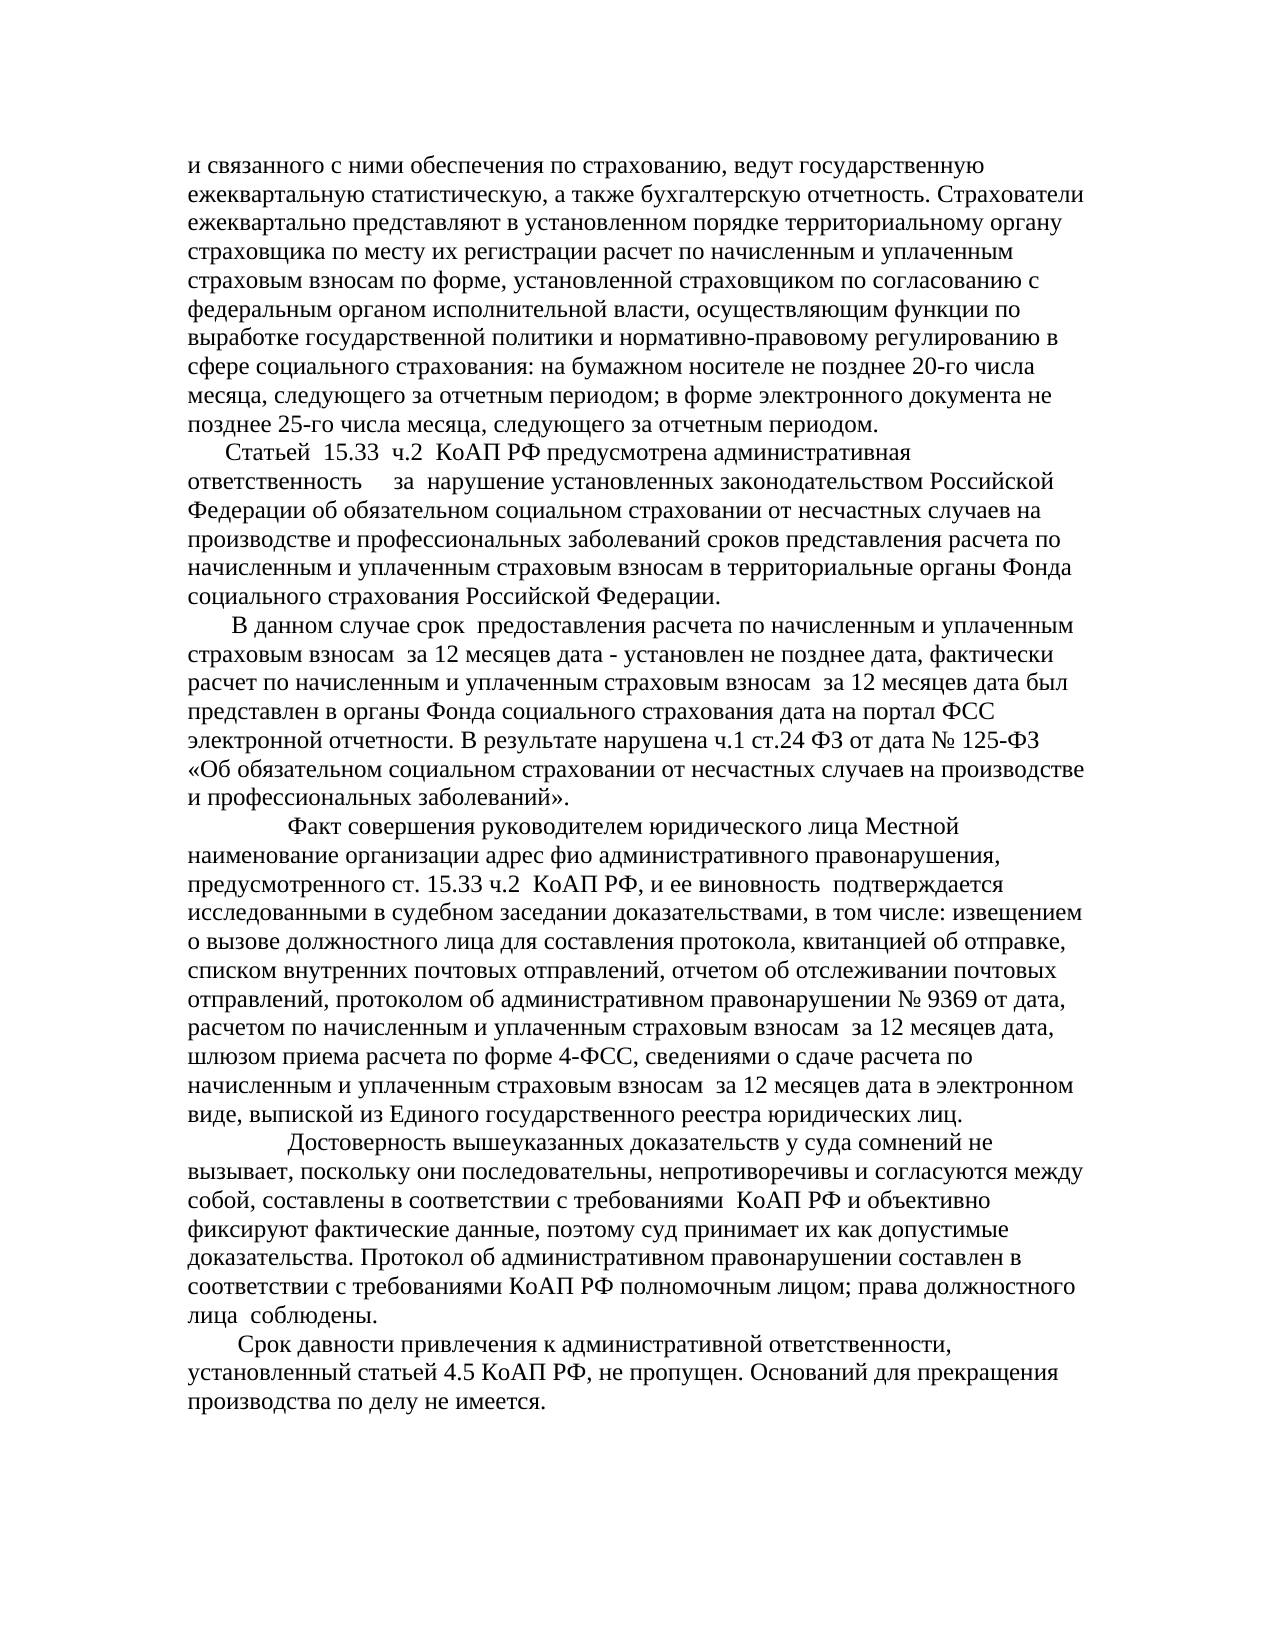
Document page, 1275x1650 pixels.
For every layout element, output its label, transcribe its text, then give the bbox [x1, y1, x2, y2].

text В данном случае срок предоставления расчета по начисленным и уплаченным страховым взносам за 12 месяцев дата - установлен не позднее дата, фактически расчет по начисленным и уплаченным страховым взносам за 12 месяцев дата был представлен в органы Фонда социального страхования дата на портал ФСС электронной отчетности. В результате нарушена ч.1 ст.24 ФЗ от дата № 125-ФЗ «Об обязательном социальном страховании от несчастных случаев на производстве и профессиональных заболеваний». [187, 610, 1087, 811]
text Факт совершения руководителем юридического лица Местной наименование организации адрес фио административного правонарушения, предусмотренного ст. 15.33 ч.2 КоАП РФ, и ее виновность подтверждается исследованными в судебном заседании доказательствами, в том числе: извещением о вызове должностного лица для составления протокола, квитанцией об отправке, списком внутренних почтовых отправлений, отчетом об отслеживании почтовых отправлений, протоколом об административном правонарушении № 9369 от дата, расчетом по начисленным и уплаченным страховым взносам за 12 месяцев дата, шлюзом приема расчета по форме 4-ФСС, сведениями о сдаче расчета по начисленным и уплаченным страховым взносам за 12 месяцев дата в электронном виде, выпиской из Единого государственного реестра юридических лиц. [187, 811, 1087, 1127]
text Статьей 15.33 ч.2 КоАП РФ предусмотрена административная ответственность за нарушение установленных законодательством Российской Федерации об обязательном социальном страховании от несчастных случаев на производстве и профессиональных заболеваний сроков представления расчета по начисленным и уплаченным страховым взносам в территориальные органы Фонда социального страхования Российской Федерации. [187, 437, 1087, 610]
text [187, 150, 1087, 437]
text Срок давности привлечения к административной ответственности, установленный статьей 4.5 КоАП РФ, не пропущен. Оснований для прекращения производства по делу не имеется. [187, 1329, 1087, 1415]
text Достоверность вышеуказанных доказательств у суда сомнений не вызывает, поскольку они последовательны, непротиворечивы и согласуются между собой, составлены в соответствии с требованиями КоАП РФ и объективно фиксируют фактические данные, поэтому суд принимает их как допустимые доказательства. Протокол об административном правонарушении составлен в соответствии с требованиями КоАП РФ полномочным лицом; права должностного лица соблюдены. [187, 1127, 1087, 1329]
